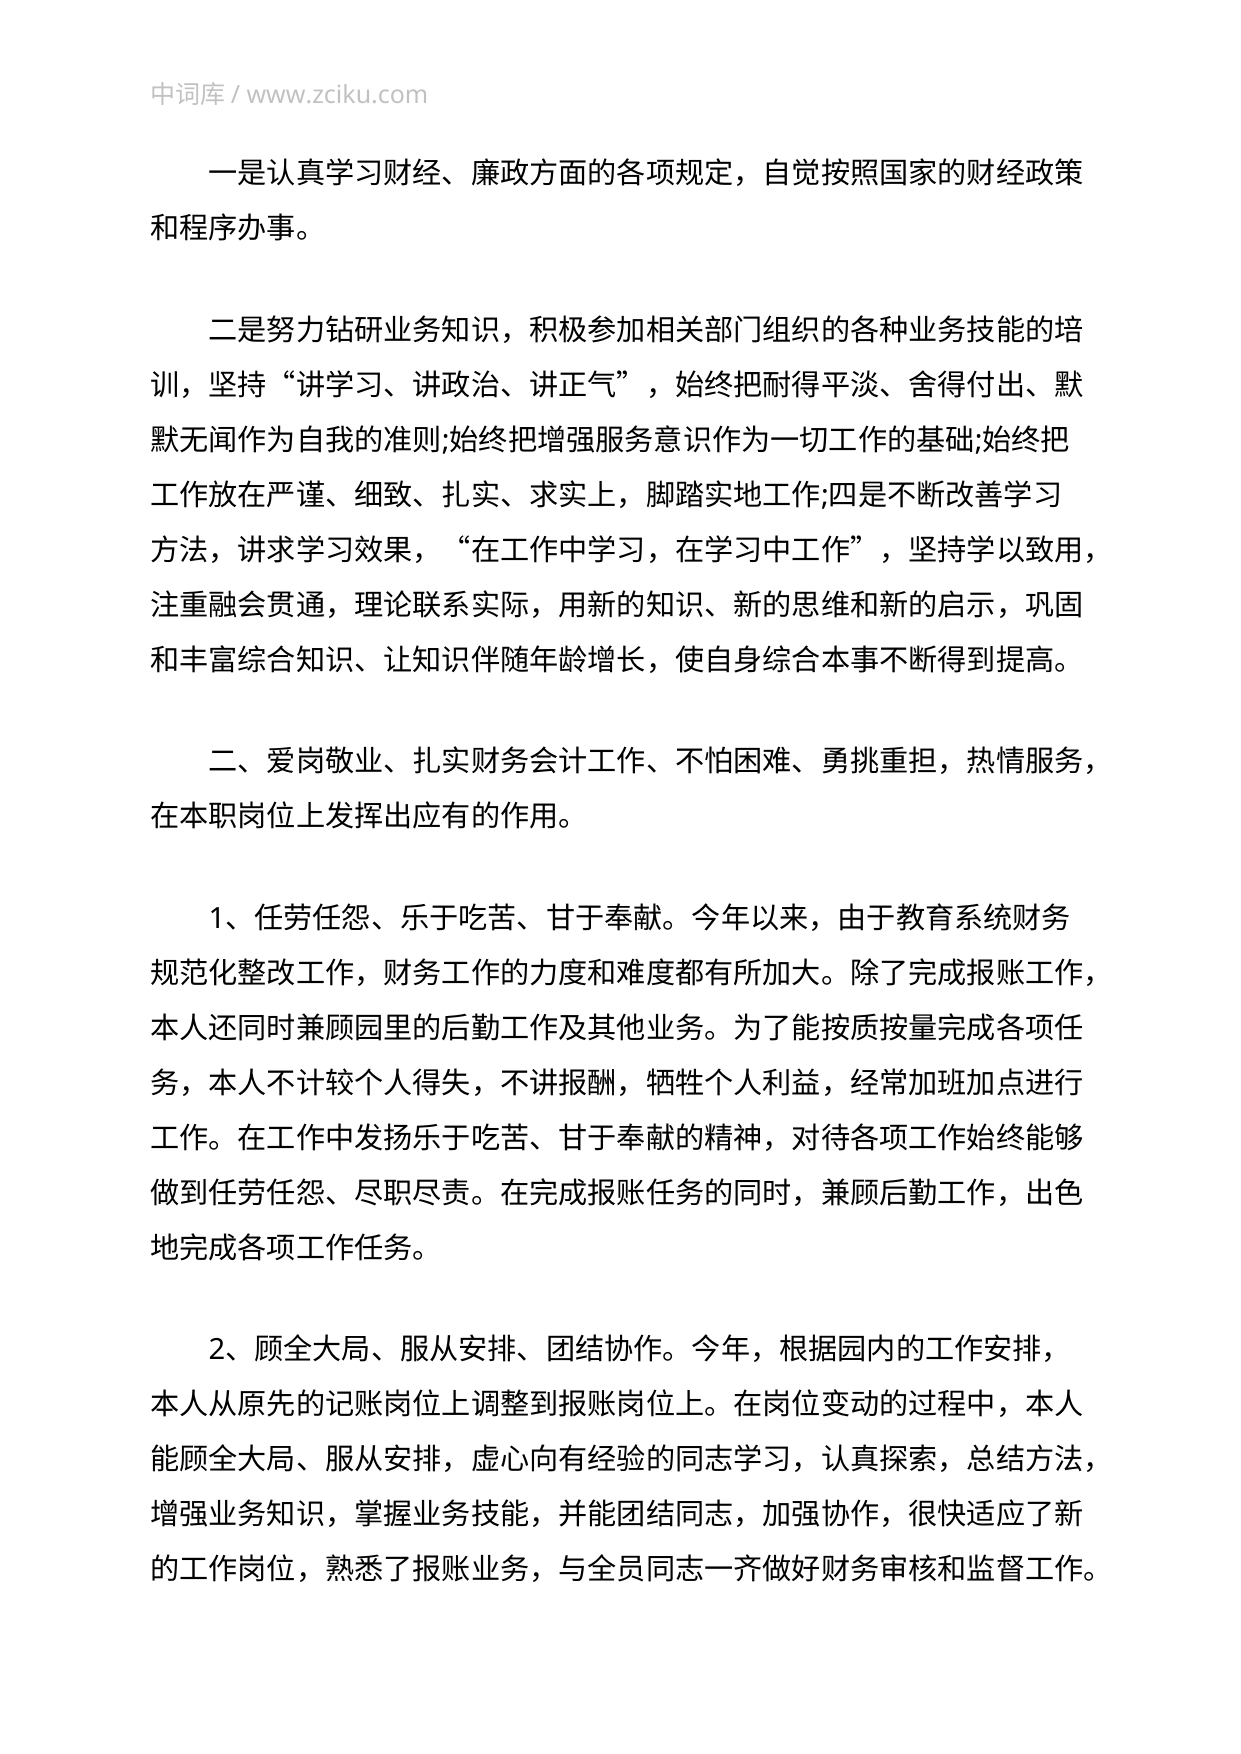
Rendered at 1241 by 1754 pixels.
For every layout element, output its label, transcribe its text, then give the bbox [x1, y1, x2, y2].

text 二、爱岗敬业、扎实财务会计工作、不怕困难、勇挑重担，热情服务，在本职岗位上发挥出应有的作用。 [150, 738, 1090, 835]
text 一是认真学习财经、廉政方面的各项规定，自觉按照国家的财经政策和程序办事。 [150, 150, 1090, 247]
text 1、任劳任怨、乐于吃苦、甘于奉献。今年以来，由于教育系统财务规范化整改工作，财务工作的力度和难度都有所加大。除了完成报账工作，本人还同时兼顾园里的后勤工作及其他业务。为了能按质按量完成各项任务，本人不计较个人得失，不讲报酬，牺牲个人利益，经常加班加点进行工作。在工作中发扬乐于吃苦、甘于奉献的精神，对待各项工作始终能够做到任劳任怨、尽职尽责。在完成报账任务的同时，兼顾后勤工作，出色地完成各项工作任务。 [150, 895, 1090, 1266]
text 2、顾全大局、服从安排、团结协作。今年，根据园内的工作安排，本人从原先的记账岗位上调整到报账岗位上。在岗位变动的过程中，本人能顾全大局、服从安排，虚心向有经验的同志学习，认真探索，总结方法，增强业务知识，掌握业务技能，并能团结同志，加强协作，很快适应了新的工作岗位，熟悉了报账业务，与全员同志一齐做好财务审核和监督工作。 [150, 1326, 1090, 1588]
text 二是努力钻研业务知识，积极参加相关部门组织的各种业务技能的培训，坚持“讲学习、讲政治、讲正气”，始终把耐得平淡、舍得付出、默默无闻作为自我的准则;始终把增强服务意识作为一切工作的基础;始终把工作放在严谨、细致、扎实、求实上，脚踏实地工作;四是不断改善学习方法，讲求学习效果，“在工作中学习，在学习中工作”，坚持学以致用，注重融会贯通，理论联系实际，用新的知识、新的思维和新的启示，巩固和丰富综合知识、让知识伴随年龄增长，使自身综合本事不断得到提高。 [150, 307, 1090, 678]
